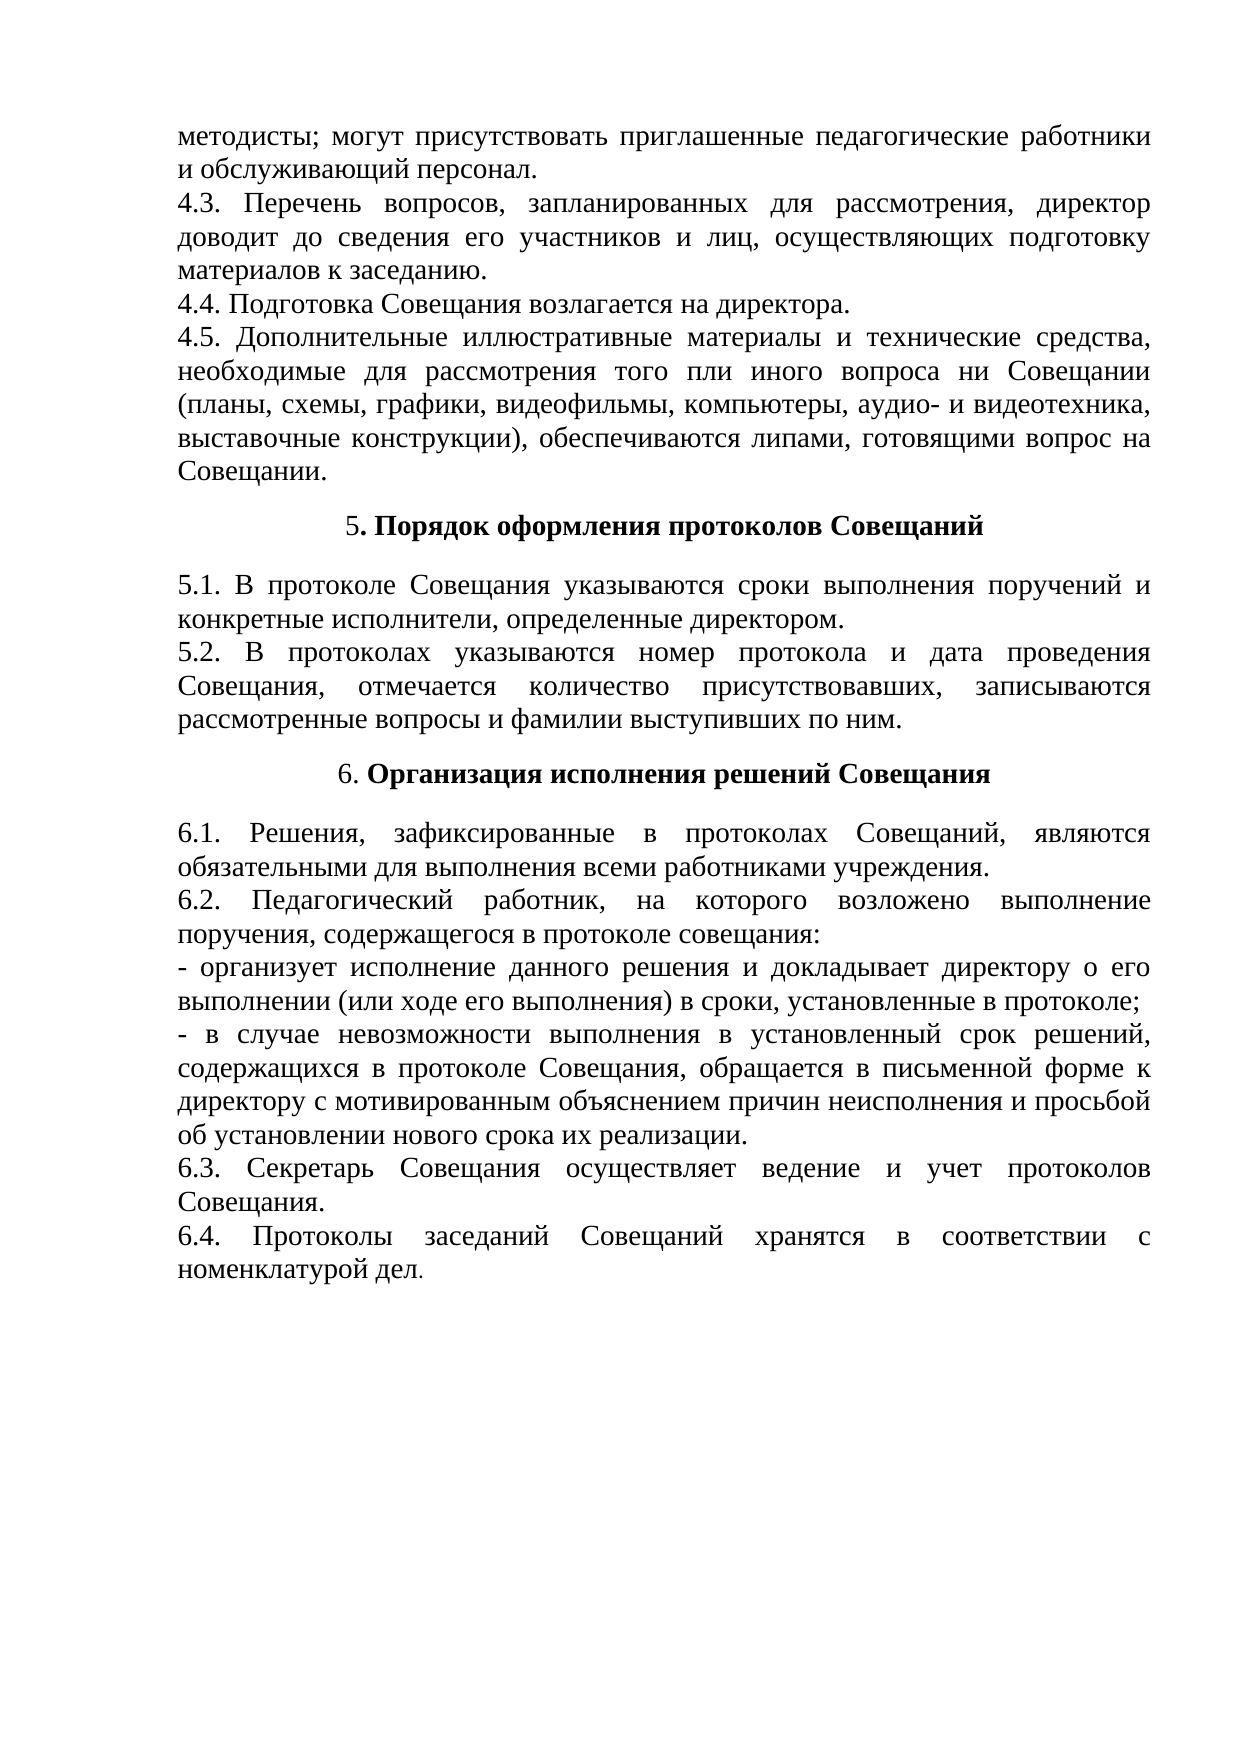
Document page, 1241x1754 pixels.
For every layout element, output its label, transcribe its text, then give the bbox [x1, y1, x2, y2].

text 6.4. Протоколы заседаний Совещаний хранятся в соответствии с номенклатурой дел. [177, 1218, 1152, 1285]
text 6.2. Педагогический работник, на которого возложено выполнение поручения, содержащегося в протоколе совещания: [177, 882, 1152, 949]
text 6. Организация исполнения решений Совещания [177, 756, 1152, 789]
text 4.4. Подготовка Совещания возлагается на директора. [177, 286, 1152, 319]
text 5.1. В протоколе Совещания указываются сроки выполнения поручений и конкретные исполнители, определенные директором. [177, 567, 1152, 634]
text - организует исполнение данного решения и докладывает директору о его выполнении (или ходе его выполнения) в сроки, установленные в протоколе; [177, 949, 1152, 1016]
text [177, 118, 1152, 185]
text 6.1. Решения, зафиксированные в протоколах Совещаний, являются обязательными для выполнения всеми работниками учреждения. [177, 815, 1152, 882]
text 5. Порядок оформления протоколов Совещаний [177, 508, 1152, 541]
text 6.3. Секретарь Совещания осуществляет ведение и учет протоколов Совещания. [177, 1151, 1152, 1218]
text 4.5. Дополнительные иллюстративные материалы и технические средства, необходимые для рассмотрения того пли иного вопроса ни Совещании (планы, схемы, графики, видеофильмы, компьютеры, аудио- и видеотехника, выставочные конструкции), обеспечиваются липами, готовящими вопрос на Совещании. [177, 319, 1152, 487]
text - в случае невозможности выполнения в установленный срок решений, содержащихся в протоколе Совещания, обращается в письменной форме к директору с мотивированным объяснением причин неисполнения и просьбой об установлении нового срока их реализации. [177, 1016, 1152, 1151]
text 4.3. Перечень вопросов, запланированных для рассмотрения, директор доводит до сведения его участников и лиц, осуществляющих подготовку материалов к заседанию. [177, 185, 1152, 286]
text 5.2. В протоколах указываются номер протокола и дата проведения Совещания, отмечается количество присутствовавших, записываются рассмотренные вопросы и фамилии выступивших по ним. [177, 634, 1152, 735]
